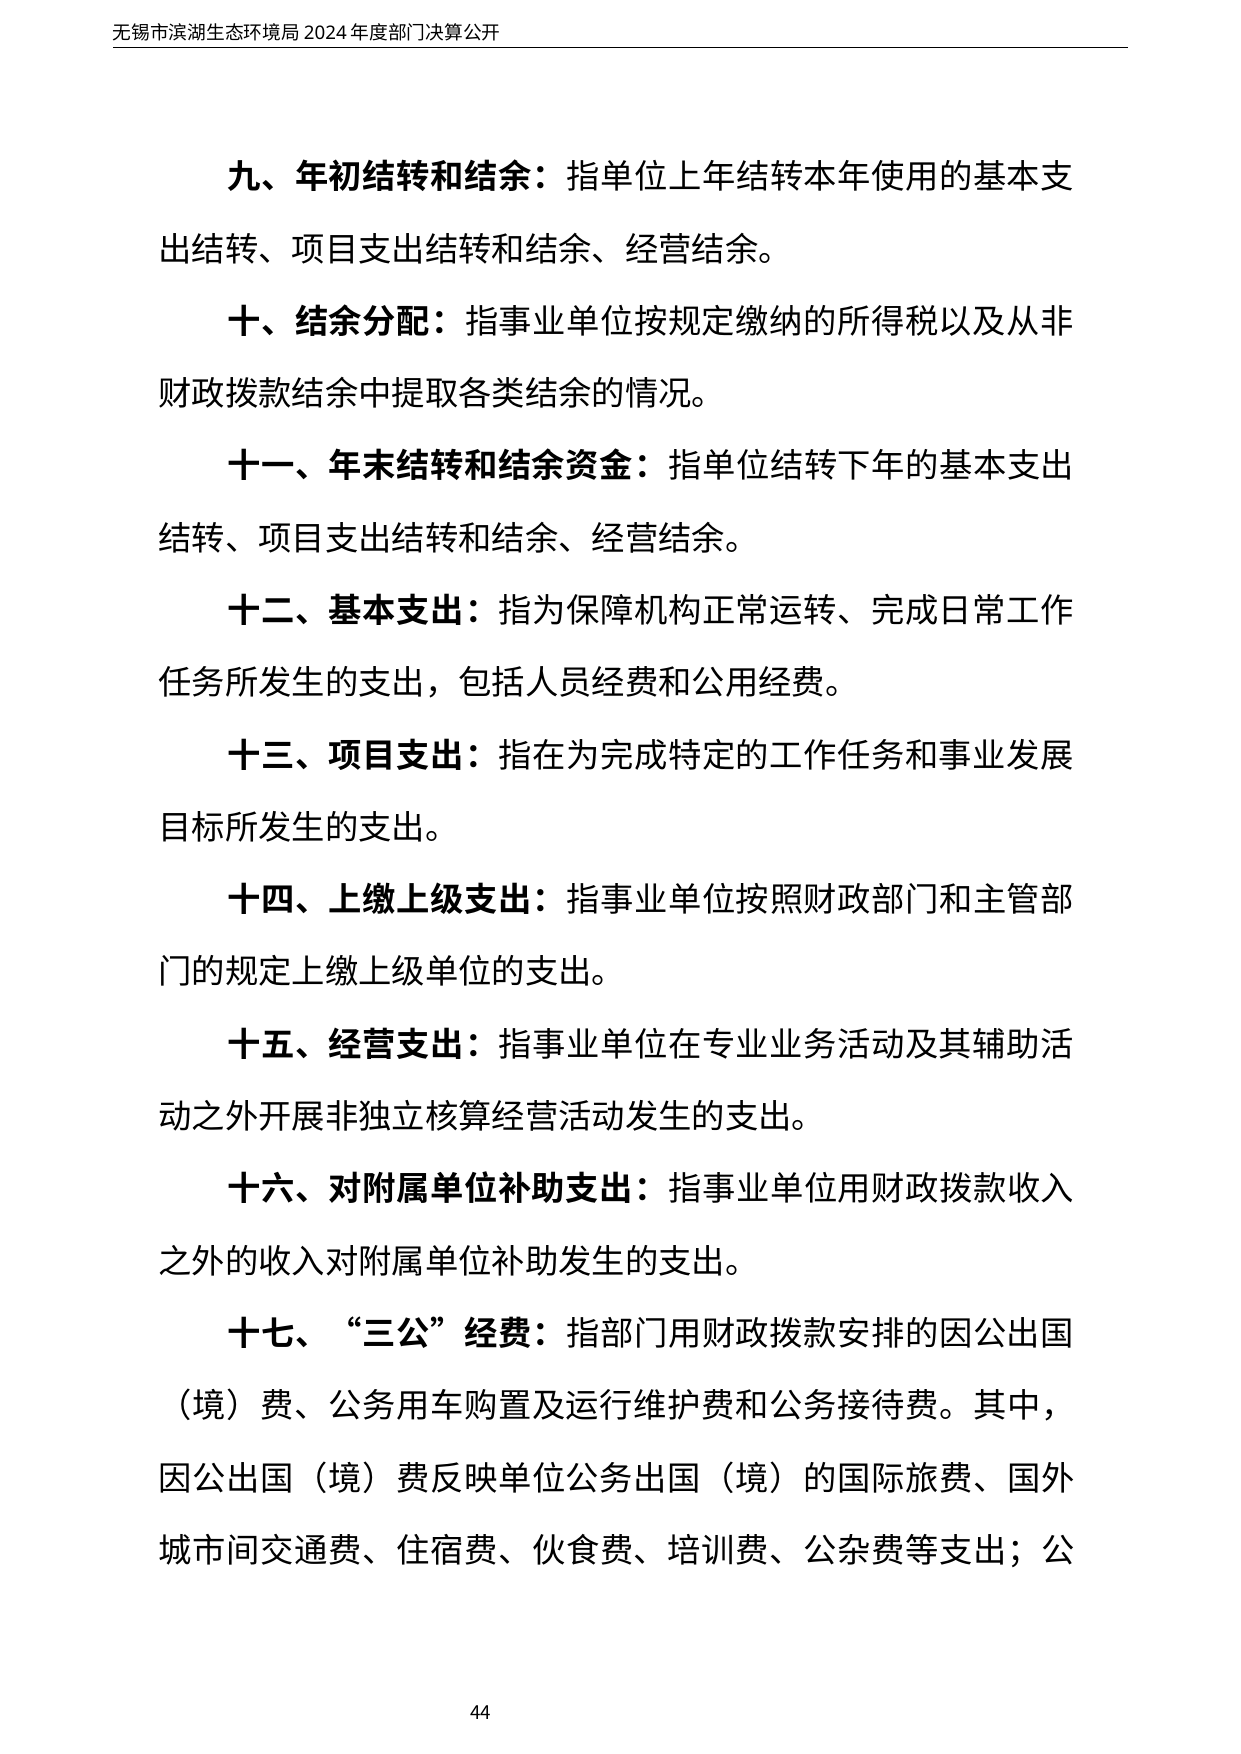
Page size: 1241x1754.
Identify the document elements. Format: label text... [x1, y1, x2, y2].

text 十、结余分配：指事业单位按规定缴纳的所得税以及从非财政拨款结余中提取各类结余的情况。 [158, 294, 1075, 415]
text 十四、上缴上级支出：指事业单位按照财政部门和主管部门的规定上缴上级单位的支出。 [158, 873, 1075, 993]
text 十二、基本支出：指为保障机构正常运转、完成日常工作任务所发生的支出，包括人员经费和公用经费。 [158, 584, 1075, 704]
text 九、年初结转和结余：指单位上年结转本年使用的基本支出结转、项目支出结转和结余、经营结余。 [158, 150, 1075, 271]
text 十五、经营支出：指事业单位在专业业务活动及其辅助活动之外开展非独立核算经营活动发生的支出。 [158, 1017, 1075, 1138]
text 十一、年末结转和结余资金：指单位结转下年的基本支出结转、项目支出结转和结余、经营结余。 [158, 439, 1075, 560]
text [158, 1307, 1075, 1572]
text 十六、对附属单位补助支出：指事业单位用财政拨款收入之外的收入对附属单位补助发生的支出。 [158, 1162, 1075, 1283]
text 十三、项目支出：指在为完成特定的工作任务和事业发展目标所发生的支出。 [158, 728, 1075, 849]
